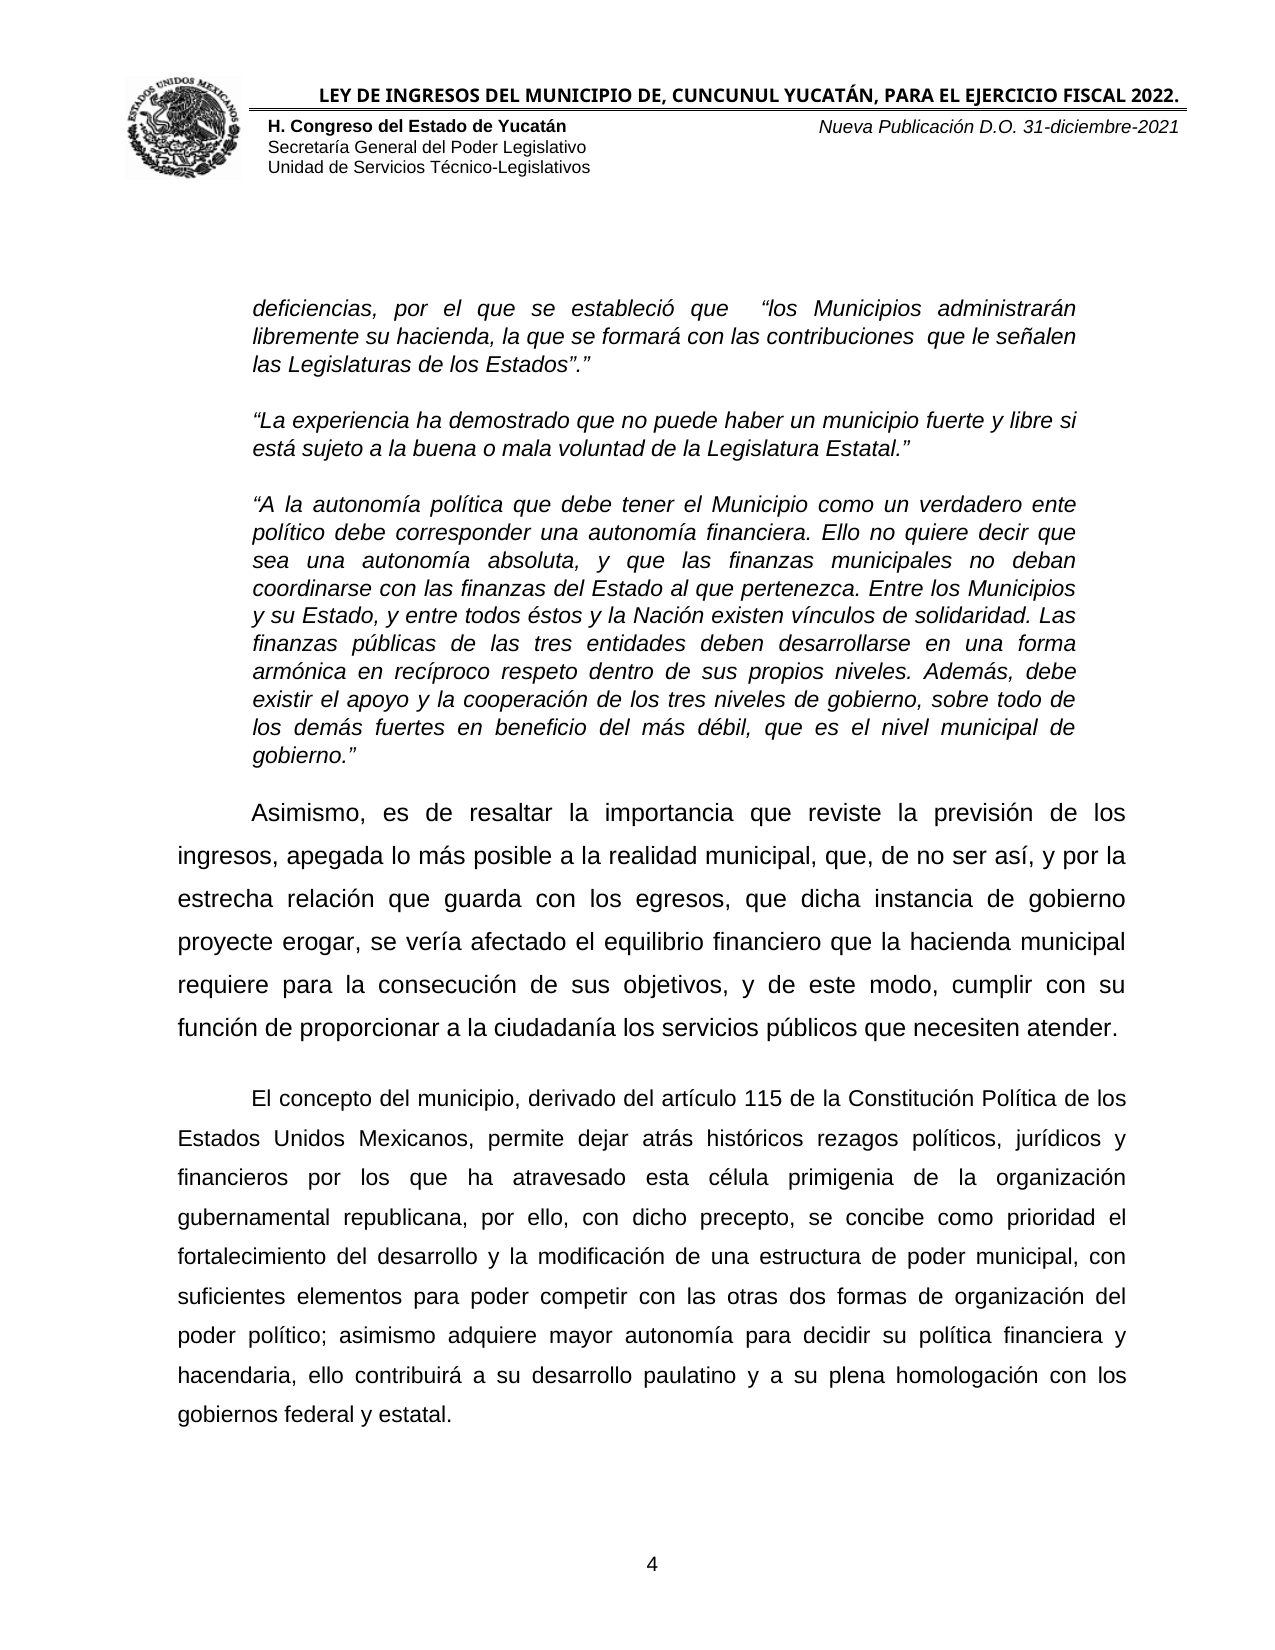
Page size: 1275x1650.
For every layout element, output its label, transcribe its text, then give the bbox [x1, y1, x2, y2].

text “A la autonomía política que debe tener el Municipio como un verdadero ente político debe corresponder una autonomía financiera. Ello no quiere decir que sea una autonomía absoluta, y que las finanzas municipales no deban coordinarse con las finanzas del Estado al que pertenezca. Entre los Municipios y su Estado, y entre todos éstos y existen vínculos de solidaridad. Las finanzas públicas de las tres entidades deben desarrollarse en una forma armónica en recíproco respeto dentro de sus propios niveles. Además, debe existir el apoyo y la cooperación de los tres niveles de gobierno, sobre todo de los demás fuertes en beneficio del más débil, que es el nivel municipal de gobierno.” [252, 491, 1077, 768]
text “La experiencia ha demostrado que no puede haber un municipio fuerte y libre si está sujeto a la buena o mala voluntad de [252, 407, 1077, 461]
text Asimismo, es de resaltar la importancia que reviste la previsión de los ingresos, apegada lo más posible a la realidad municipal, que, de no ser así, y por la estrecha relación que guarda con los egresos, que dicha instancia de gobierno proyecte erogar, se vería afectado el equilibrio financiero que la hacienda municipal requiere para la consecución de sus objetivos, y de este modo, cumplir con su función de proporcionar a la ciudadanía los servicios públicos que necesiten atender. [177, 798, 1127, 1042]
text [252, 295, 1077, 377]
text El concepto del municipio, derivado del artículo 115 de de los Estados Unidos Mexicanos, permite dejar atrás históricos rezagos políticos, jurídicos y financieros por los que ha atravesado esta célula primigenia de la organización gubernamental republicana, por ello, con dicho precepto, se concibe como prioridad el fortalecimiento del desarrollo y la modificación de una estructura de poder municipal, con suficientes elementos para poder competir con las otras dos formas de organización del poder político; asimismo adquiere mayor autonomía para decidir su política financiera y hacendaria, ello contribuirá a su desarrollo paulatino y a su plena homologación con los gobiernos federal y estatal. [177, 1085, 1127, 1427]
